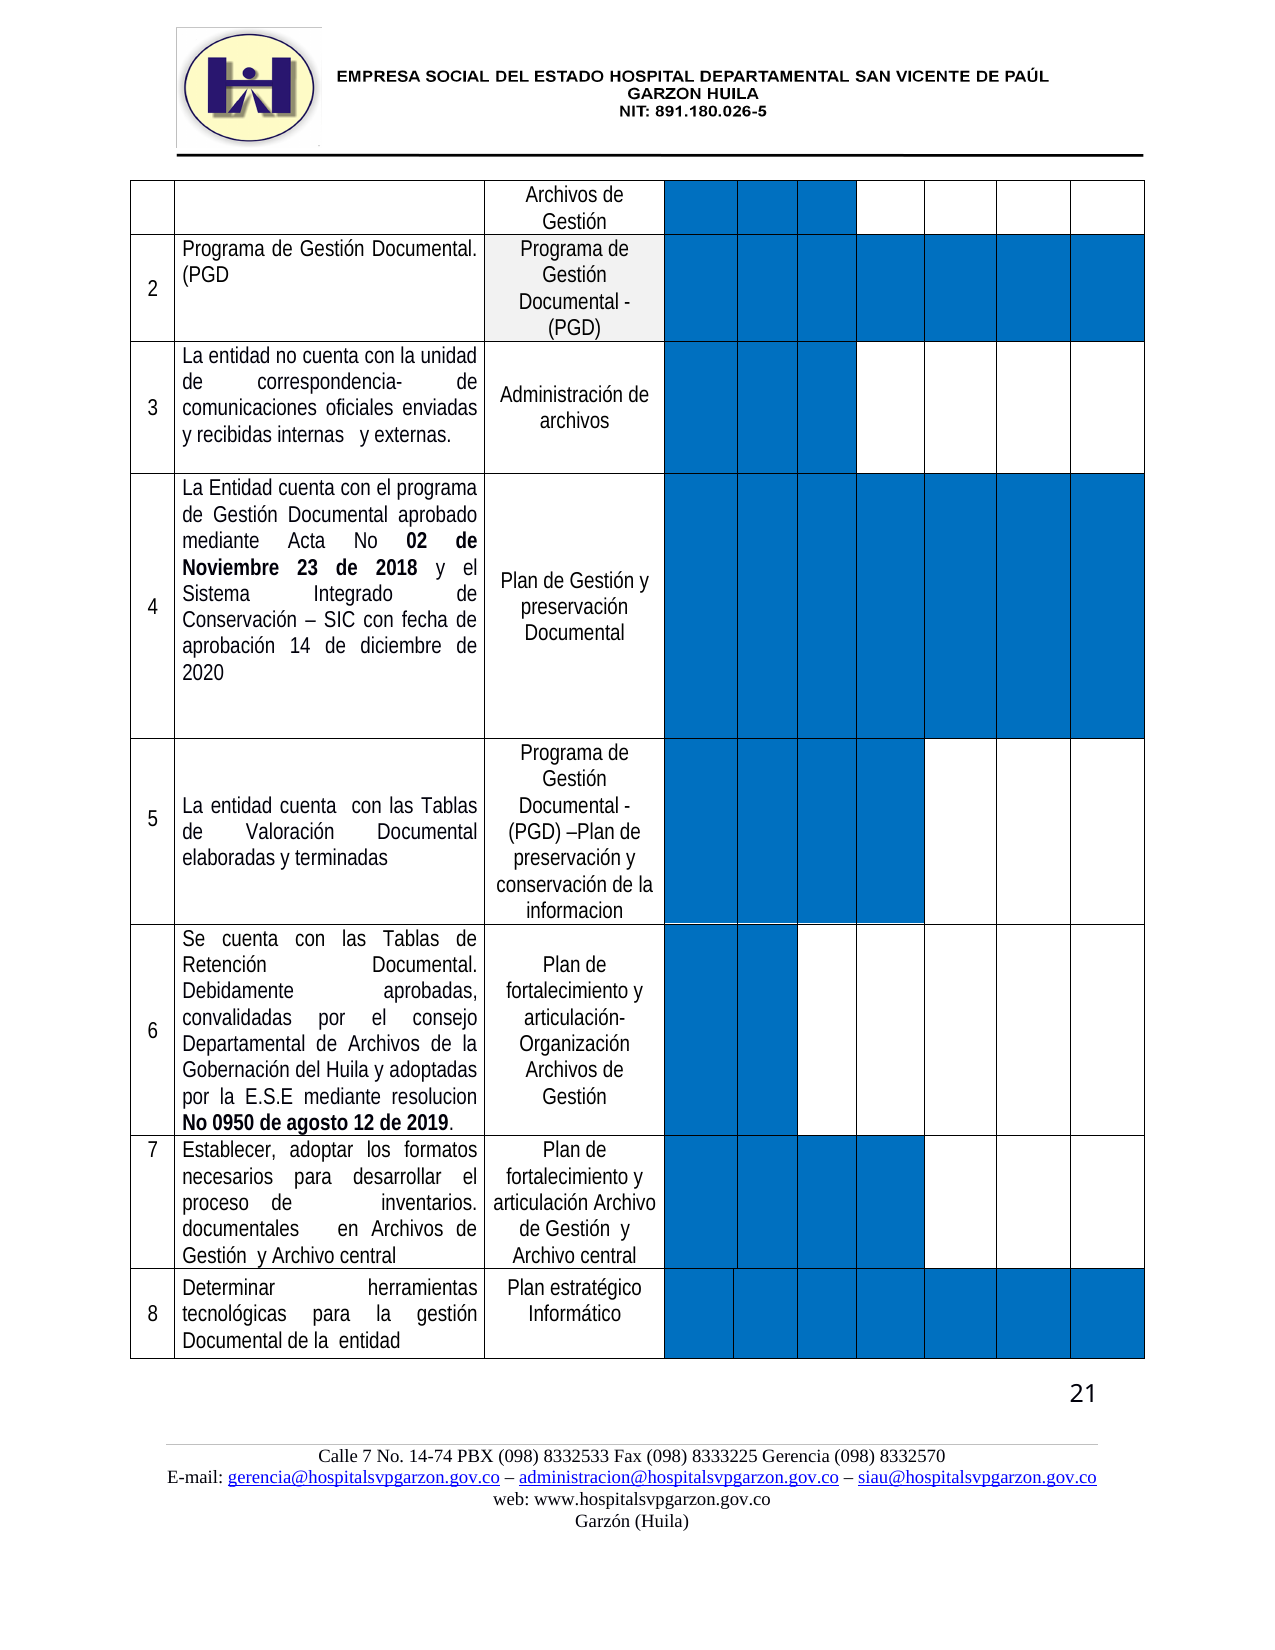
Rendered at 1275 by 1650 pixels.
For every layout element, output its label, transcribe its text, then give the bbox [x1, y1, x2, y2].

table_cell [798, 1269, 856, 1358]
table_cell Administración de archivos [485, 342, 664, 473]
table_cell Programa de Gestión Documental. (PGD [175, 235, 484, 341]
table_cell [1071, 739, 1144, 923]
table_cell [997, 1269, 1070, 1358]
table_cell [738, 1136, 797, 1268]
table_cell Plan estratégico Informático [485, 1269, 664, 1358]
table_cell 8 [131, 1269, 174, 1358]
table_cell [1071, 925, 1144, 1135]
table_cell [738, 342, 797, 473]
table_cell [925, 235, 996, 341]
table_cell [738, 925, 797, 1135]
table_cell Plan de fortalecimiento y articulación Archivo de Gestión y Archivo central [485, 1136, 664, 1268]
table_cell [1071, 235, 1144, 341]
table_cell 2 [131, 235, 174, 341]
table_cell [798, 474, 856, 738]
table_cell Programa de Gestión Documental - (PGD) [485, 235, 664, 341]
table_cell [665, 1136, 737, 1268]
table_cell [925, 342, 996, 473]
table_cell [857, 181, 924, 234]
table_cell Plan de Gestión y preservación Documental [485, 474, 664, 738]
table_cell [1071, 474, 1144, 738]
table_cell [925, 1136, 996, 1268]
table_cell Se cuenta con las Tablas de Retención Documental. Debidamente aprobadas, convalidadas por el consejo Departamental de Archivos de la Gobernación del Huila y adoptadas por la E.S.E mediante resolucion No 0950 de agosto 12 de 2019. [175, 925, 484, 1135]
table_cell [925, 925, 996, 1135]
table_cell 6 [131, 925, 174, 1135]
table_cell La entidad no cuenta con la unidad de correspondencia- de comunicaciones oficiales enviadas y recibidas internas y externas. [175, 342, 484, 473]
table_cell [798, 181, 856, 234]
table_cell [997, 235, 1070, 341]
table_cell [997, 342, 1070, 473]
table_cell Programa de Gestión Documental - (PGD) –Plan de preservación y conservación de la informacion [485, 739, 664, 923]
table_cell [997, 181, 1070, 234]
table_cell [798, 739, 856, 923]
table_cell Plan de fortalecimiento y articulación-Organización Archivos de Gestión [485, 925, 664, 1135]
table_cell [665, 235, 737, 341]
table_cell 7 [131, 1136, 174, 1268]
table_cell [857, 925, 924, 1135]
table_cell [485, 181, 664, 234]
table_cell [1071, 1136, 1144, 1268]
table_cell [738, 181, 797, 234]
table_cell [738, 235, 797, 341]
table_cell [925, 181, 996, 234]
table_cell [925, 474, 996, 738]
table_cell [857, 474, 924, 738]
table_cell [175, 181, 484, 234]
table_cell [798, 1136, 856, 1268]
table_cell [1071, 342, 1144, 473]
table_cell 5 [131, 739, 174, 923]
table_cell [665, 181, 737, 234]
table_cell [925, 1269, 996, 1358]
table_cell [857, 1136, 924, 1268]
table_cell [798, 925, 856, 1135]
table_cell La entidad cuenta con las Tablas de Valoración Documental elaboradas y terminadas [175, 739, 484, 923]
table_cell [798, 235, 856, 341]
table_cell [798, 342, 856, 473]
table_cell [738, 739, 797, 923]
table_cell [857, 739, 924, 923]
table_cell [665, 474, 737, 738]
table_cell [738, 474, 797, 738]
table_cell 1 [131, 181, 174, 234]
table_cell [665, 925, 737, 1135]
table_cell [997, 739, 1070, 923]
table_cell La Entidad cuenta con el programa de Gestión Documental aprobado mediante Acta No 02 de Noviembre 23 de 2018 y el Sistema Integrado de Conservación – SIC con fecha de aprobación 14 de diciembre de 2020 [175, 474, 484, 738]
table_cell [857, 235, 924, 341]
table_cell 3 [131, 342, 174, 473]
table_cell [997, 1136, 1070, 1268]
table_cell [997, 925, 1070, 1135]
table_cell Establecer, adoptar los formatos necesarios para desarrollar el proceso de inventarios. documentales en Archivos de Gestión y Archivo central [175, 1136, 484, 1268]
table_cell [857, 342, 924, 473]
table_cell [665, 342, 737, 473]
table_cell [925, 739, 996, 923]
table_cell [734, 1269, 797, 1358]
table_cell [665, 739, 737, 923]
table_cell [857, 1269, 924, 1358]
table_cell Determinar herramientas tecnológicas para la gestión Documental de la entidad [175, 1269, 484, 1358]
table_cell [1071, 181, 1144, 234]
table_cell [1071, 1269, 1144, 1358]
table_cell [665, 1269, 733, 1358]
table_cell [997, 474, 1070, 738]
table_cell 4 [131, 474, 174, 738]
